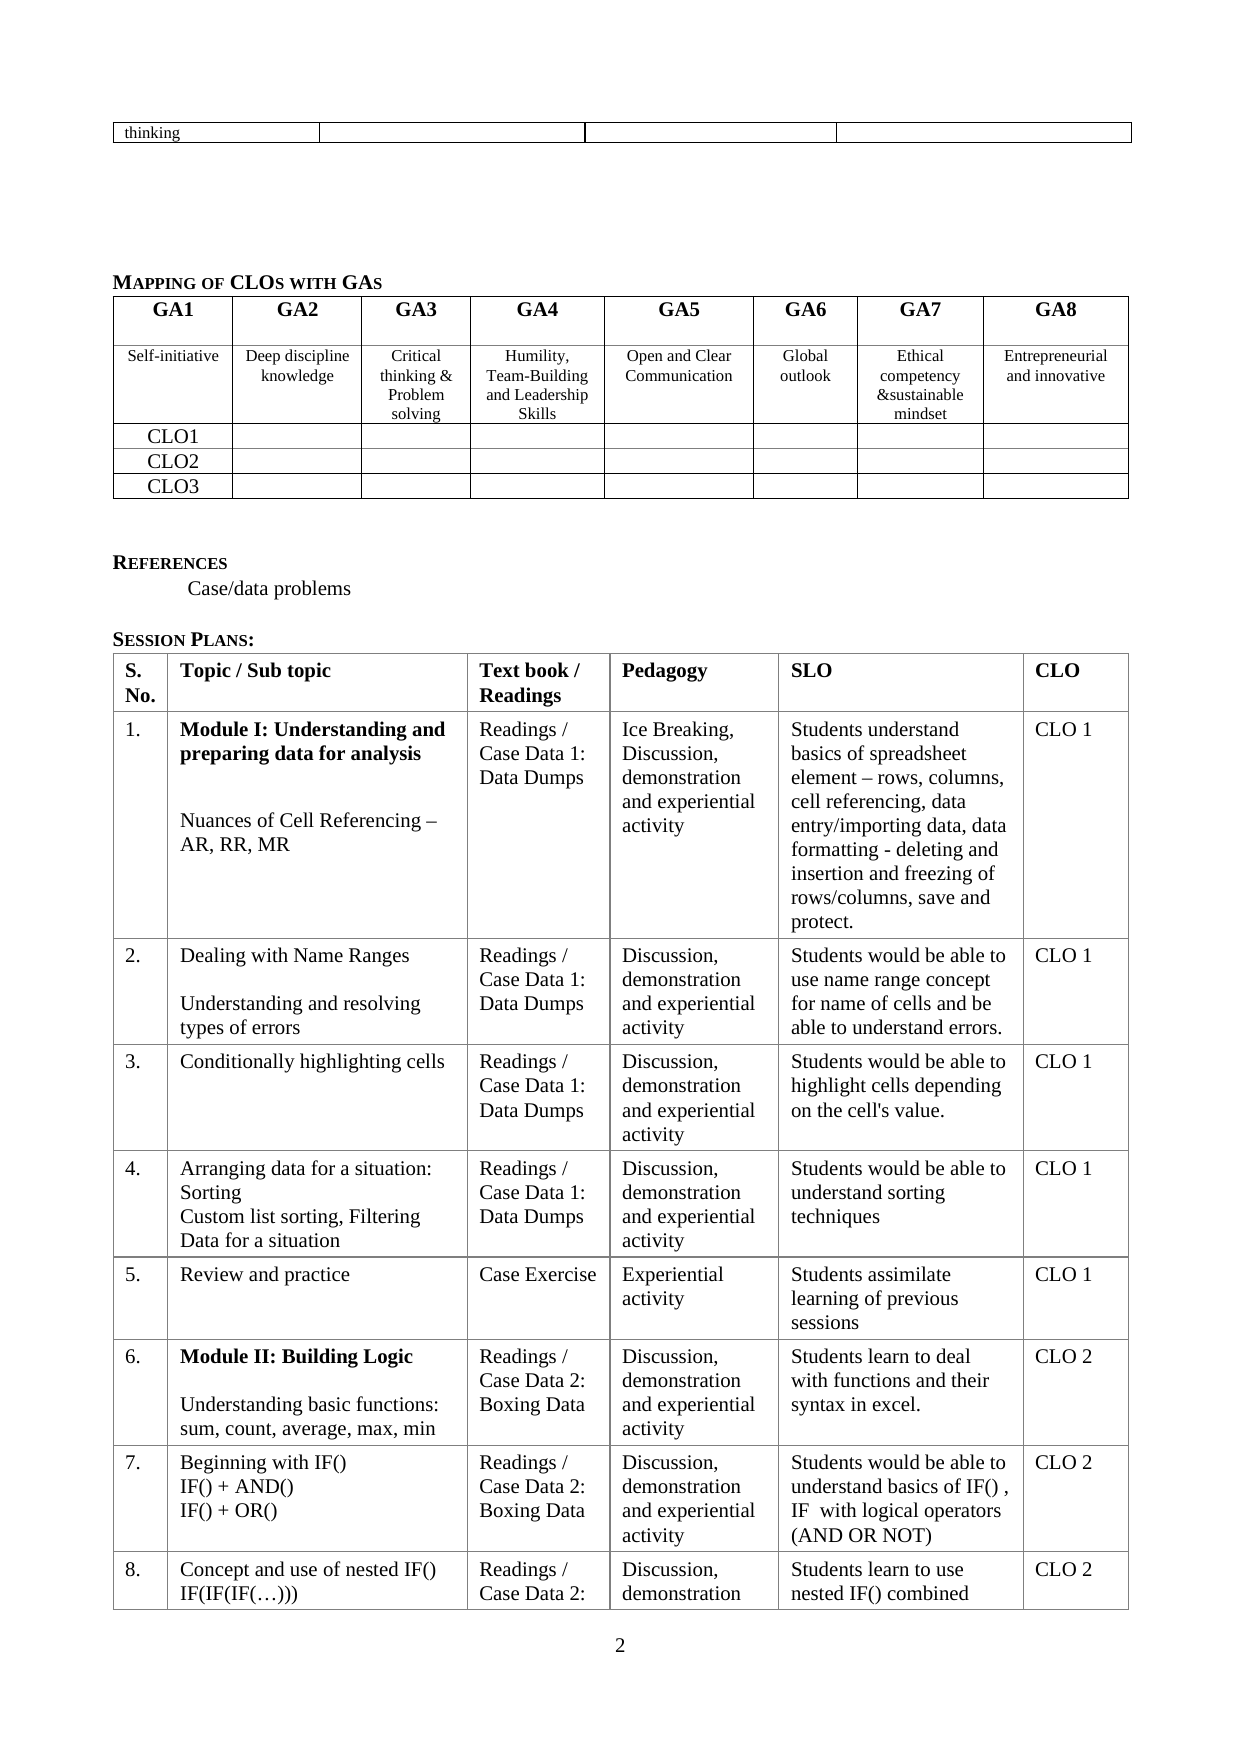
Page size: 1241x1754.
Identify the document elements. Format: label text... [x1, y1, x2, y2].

table_cell [754, 474, 857, 498]
table_header Pedagogy [611, 654, 778, 711]
table_cell Experiential activity [611, 1258, 778, 1338]
table_cell [233, 474, 361, 498]
table_cell Students would be able to use name range concept for name of cells and be able to understand errors. [779, 939, 1023, 1044]
table_cell [984, 449, 1128, 473]
table_cell [114, 1151, 167, 1256]
table_cell [320, 123, 584, 142]
table_cell Ice Breaking, Discussion, demonstration and experiential activity [611, 712, 778, 938]
table_cell [754, 449, 857, 473]
table_cell [605, 474, 753, 498]
table_cell [233, 449, 361, 473]
table_cell [858, 424, 983, 448]
table_cell Beginning with IF() IF() + AND() IF() + OR() [168, 1446, 467, 1551]
table_cell Ethical competency &sustainable mindset [858, 346, 983, 423]
table_cell [754, 424, 857, 448]
table_cell [114, 1552, 167, 1609]
table_cell Students would be able to understand basics of IF() , IF with logical operators (AND OR NOT) [779, 1446, 1023, 1551]
table_cell Module I: Understanding and preparing data for analysis Nuances of Cell Referencing – AR, RR, MR [168, 712, 467, 938]
table_cell CLO 2 [1024, 1340, 1128, 1445]
table_cell [984, 424, 1128, 448]
text Case/data problems [112, 576, 1128, 600]
subtitle References [112, 550, 1128, 574]
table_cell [611, 1552, 778, 1609]
table_cell Discussion, demonstration and experiential activity [611, 1340, 778, 1445]
table_cell Readings / Case Data 2: Boxing Data [468, 1446, 609, 1551]
table_cell [114, 1340, 167, 1445]
subtitle Mapping of CLOs with GAs [112, 270, 1128, 294]
table_cell Open and Clear Communication [605, 346, 753, 423]
table_cell Readings / Case Data 1: Data Dumps [468, 1151, 609, 1256]
table_cell CLO 1 [1024, 939, 1128, 1044]
table_cell [471, 449, 604, 473]
table_cell Discussion, demonstration and experiential activity [611, 1446, 778, 1551]
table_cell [779, 1552, 1023, 1609]
table_cell Self-initiative [114, 346, 232, 423]
table_cell Humility, Team-Building and Leadership Skills [471, 346, 604, 423]
table_cell Readings / Case Data 1: Data Dumps [468, 939, 609, 1044]
table_cell Dealing with Name Ranges Understanding and resolving types of errors [168, 939, 467, 1044]
table_cell [233, 424, 361, 448]
table_cell Conditionally highlighting cells [168, 1045, 467, 1150]
table_cell CLO 2 [1024, 1552, 1128, 1609]
table_cell Discussion, demonstration and experiential activity [611, 939, 778, 1044]
table_cell Deep discipline knowledge [233, 346, 361, 423]
table_header Topic / Sub topic [168, 654, 467, 711]
table_cell Readings / Case Data 1: Data Dumps [468, 1045, 609, 1150]
table_cell Students would be able to highlight cells depending on the cell's value. [779, 1045, 1023, 1150]
table_header CLO [1024, 654, 1128, 711]
table_cell [837, 123, 1131, 142]
table_cell [471, 424, 604, 448]
table_cell CLO 1 [1024, 1151, 1128, 1256]
table_cell [605, 449, 753, 473]
table_cell [114, 939, 167, 1044]
table_cell Arranging data for a situation: Sorting Custom list sorting, Filtering Data for a situation [168, 1151, 467, 1256]
table_cell Readings / Case Data 1: Data Dumps [468, 712, 609, 938]
table_header GA6 [754, 297, 857, 345]
table_cell [471, 474, 604, 498]
table_cell CLO 1 [1024, 1258, 1128, 1338]
table_cell [362, 424, 470, 448]
table_cell [858, 474, 983, 498]
table_cell Case Exercise [468, 1258, 609, 1338]
table_cell CLO 1 [1024, 712, 1128, 938]
table_header GA7 [858, 297, 983, 345]
table_header GA4 [471, 297, 604, 345]
table_cell Entrepreneurial and innovative [984, 346, 1128, 423]
table_cell [586, 123, 836, 142]
table_cell Review and practice [168, 1258, 467, 1338]
table_cell CLO3 [114, 474, 232, 498]
table_cell Critical thinking & Problem solving [362, 346, 470, 423]
table_cell CLO 1 [1024, 1045, 1128, 1150]
table_cell [362, 449, 470, 473]
subtitle Session Plans: [112, 627, 1128, 651]
table_cell [114, 1258, 167, 1338]
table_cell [468, 1552, 609, 1609]
table_header Text book / Readings [468, 654, 609, 711]
table_cell [858, 449, 983, 473]
table_cell [605, 424, 753, 448]
table_header GA2 [233, 297, 361, 345]
table_cell Students would be able to understand sorting techniques [779, 1151, 1023, 1256]
table_cell Discussion, demonstration and experiential activity [611, 1151, 778, 1256]
table_cell [114, 712, 167, 938]
table_cell CLO 2 [1024, 1446, 1128, 1551]
table_header S. No. [114, 654, 167, 711]
table_cell CLO1 [114, 424, 232, 448]
table_cell Students assimilate learning of previous sessions [779, 1258, 1023, 1338]
table_header GA5 [605, 297, 753, 345]
table_cell Readings / Case Data 2: Boxing Data [468, 1340, 609, 1445]
table_cell [114, 1446, 167, 1551]
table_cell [168, 1552, 467, 1609]
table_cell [114, 123, 319, 142]
table_cell [984, 474, 1128, 498]
table_cell Global outlook [754, 346, 857, 423]
table_cell Students understand basics of spreadsheet element – rows, columns, cell referencing, data entry/importing data, data formatting - deleting and insertion and freezing of rows/columns, save and protect. [779, 712, 1023, 938]
table_cell [114, 1045, 167, 1150]
table_cell Module II: Building Logic Understanding basic functions: sum, count, average, max, min [168, 1340, 467, 1445]
table_header SLO [779, 654, 1023, 711]
table_cell Discussion, demonstration and experiential activity [611, 1045, 778, 1150]
table_header GA3 [362, 297, 470, 345]
table_cell CLO2 [114, 449, 232, 473]
table_header GA1 [114, 297, 232, 345]
table_header GA8 [984, 297, 1128, 345]
table_cell [362, 474, 470, 498]
table_cell Students learn to deal with functions and their syntax in excel. [779, 1340, 1023, 1445]
